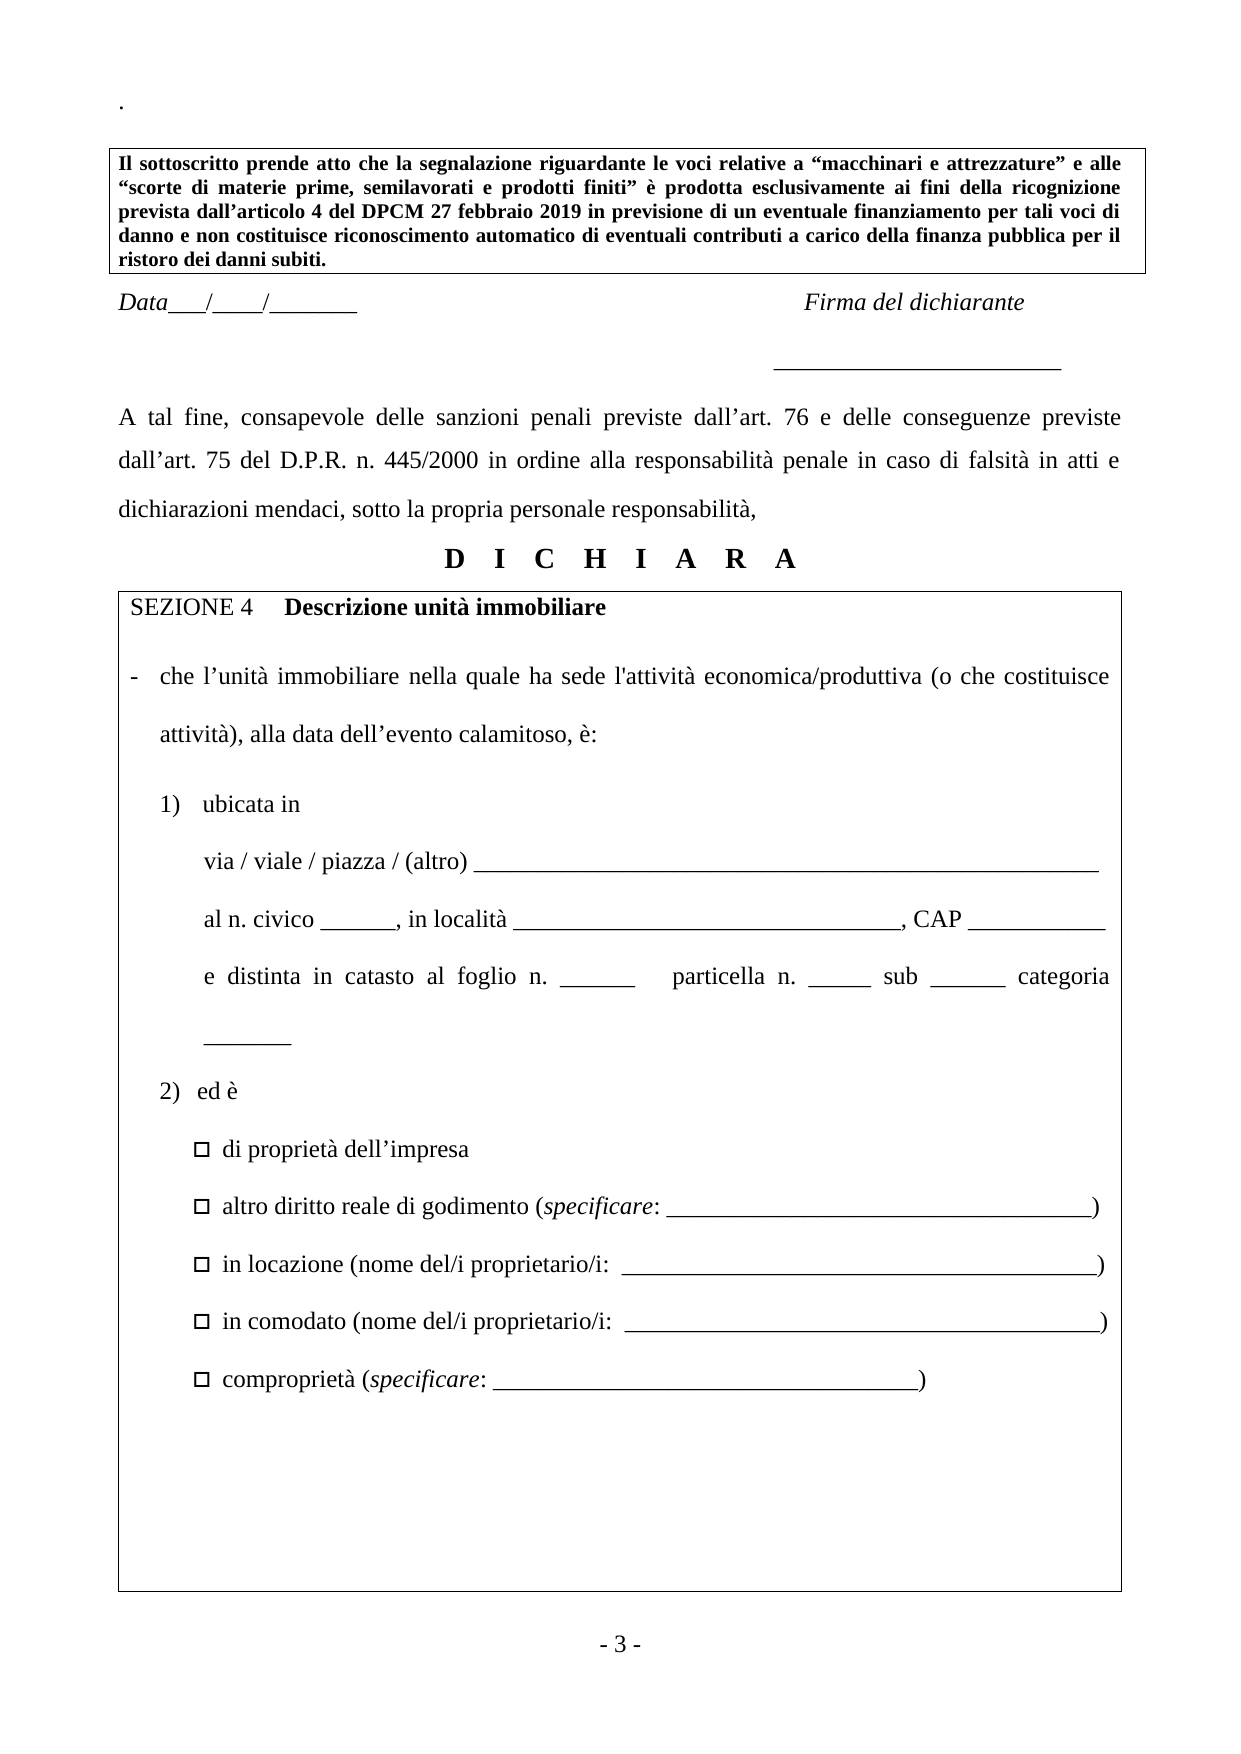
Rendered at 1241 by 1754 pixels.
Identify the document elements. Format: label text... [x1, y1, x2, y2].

table_header SEZIONE 4 Descrizione unità immobiliare che l’unità immobiliare nella quale ha sede l'attività economica/produttiva (o che costituisce attività), alla data dell’evento calamitoso, è: ubicata in via / viale / piazza / (altro) __________________________________________________ al n. civico ______, in località _______________________________, CAP ___________ e distinta in catasto al foglio n. ______ particella n. _____ sub ______ categoria _______ ed è di proprietà dell’impresa altro diritto reale di godimento (specificare: __________________________________) in locazione (nome del/i proprietario/i: ______________________________________) in comodato (nome del/i proprietario/i: ______________________________________) comproprietà (specificare: __________________________________) [119, 592, 1121, 1591]
text A tal fine, consapevole delle sanzioni penali previste dall’art. 76 e delle conseguenze previste dall’art. 75 del D.P.R. n. 445/2000 in ordine alla responsabilità penale in caso di falsità in atti e dichiarazioni mendaci, sotto la propria personale responsabilità, [118, 402, 1122, 524]
text DICHIARA [118, 541, 1122, 574]
text Data___/____/_______ Firma del dichiarante [118, 287, 1122, 316]
text Il sottoscritto prende atto che la segnalazione riguardante le voci relative a “macchinari e attrezzature” e alle “scorte di materie prime, semilavorati e prodotti finiti” è prodotta esclusivamente ai fini della ricognizione prevista dall’articolo 4 del DPCM 27 febbraio 2019 in previsione di un eventuale finanziamento per tali voci di danno e non costituisce riconoscimento automatico di eventuali contributi a carico della finanza pubblica per il ristoro dei danni subiti. [110, 149, 1145, 273]
text _______________________ [118, 344, 1122, 373]
